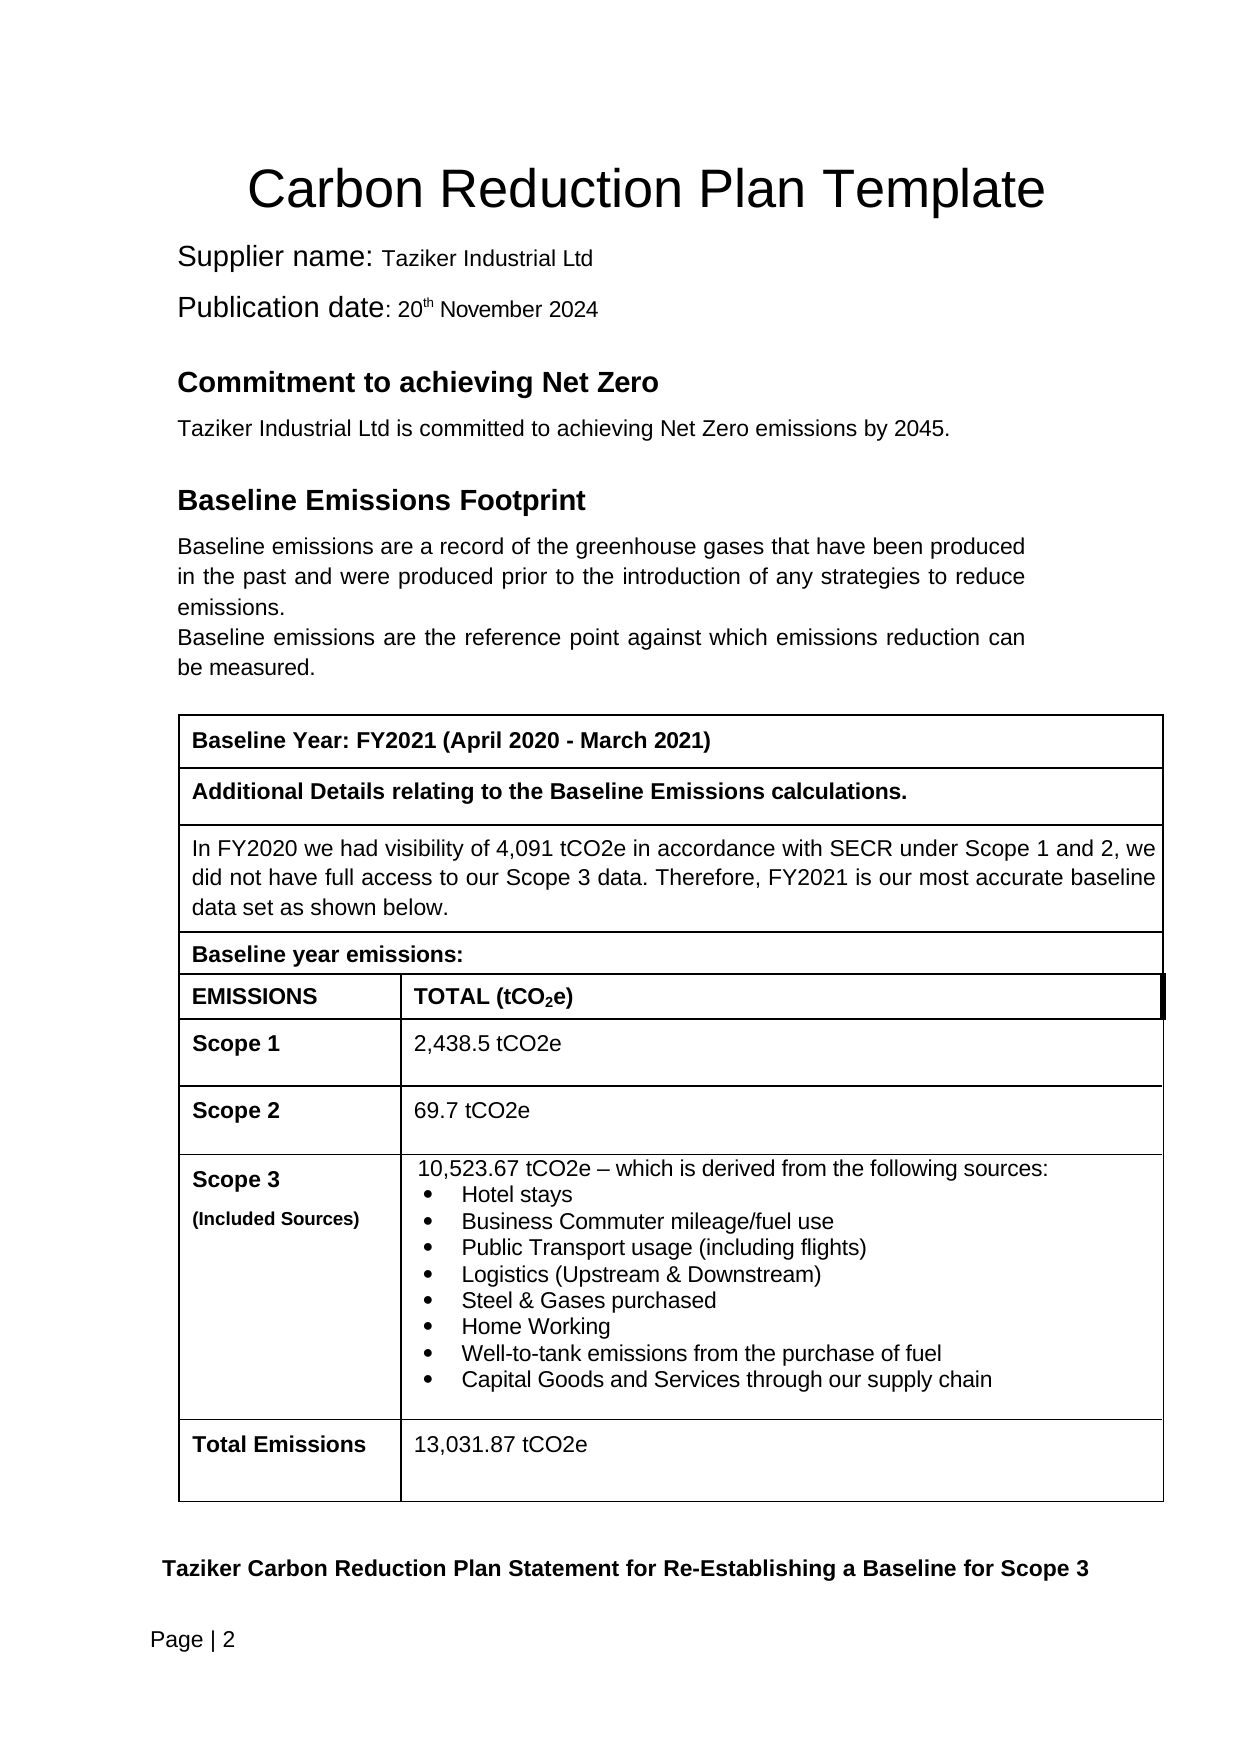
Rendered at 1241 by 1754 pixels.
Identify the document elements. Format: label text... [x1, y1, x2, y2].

text Carbon Reduction Plan Template [247, 156, 1090, 219]
table_cell 69.7 tCO2e [402, 1085, 1163, 1153]
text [162, 1555, 1090, 1581]
subtitle Commitment to achieving Net Zero [177, 365, 1090, 398]
text Publication date: 20th November 2024 [177, 289, 1090, 323]
table_cell Baseline year emissions: [180, 933, 1162, 973]
text Taziker Industrial Ltd is committed to achieving Net Zero emissions by 2045. [177, 415, 1090, 442]
table_cell Additional Details relating to the Baseline Emissions calculations. [180, 769, 1162, 824]
table_cell Scope 3 (Included Sources) [180, 1155, 400, 1419]
text Baseline emissions are a record of the greenhouse gases that have been produced in the past and were produced prior to the introduction of any strategies to reduce emissions. [177, 533, 1026, 620]
table_cell Scope 1 [180, 1020, 400, 1085]
table_header Baseline Year: FY2021 (April 2020 - March 2021) [180, 716, 1162, 767]
text Baseline emissions are the reference point against which emissions reduction can be measured. [177, 624, 1026, 680]
table_cell In FY2020 we had visibility of 4,091 tCO2e in accordance with SECR under Scope 1 and 2, we did not have full access to our Scope 3 data. Therefore, FY2021 is our most accurate baseline data set as shown below. [180, 826, 1162, 931]
text Supplier name: Taziker Industrial Ltd [177, 239, 1090, 273]
table_cell 2,438.5 tCO2e [402, 1020, 1163, 1085]
table_cell 13,031.87 tCO2e [402, 1419, 1163, 1501]
table_cell TOTAL (tCO2e) [402, 975, 1160, 1017]
table_cell Scope 2 [180, 1087, 400, 1153]
subtitle Baseline Emissions Footprint [177, 483, 1090, 516]
table_cell 10,523.67 tCO2e – which is derived from the following sources: Hotel stays Business Commuter mileage/fuel use Public Transport usage (including flights) Logistics (Upstream & Downstream) Steel & Gases purchased Home Working Well-to-tank emissions from the purchase of fuel Capital Goods and Services through our supply chain [402, 1154, 1163, 1419]
table_cell Total Emissions [180, 1420, 400, 1501]
table_cell EMISSIONS [180, 975, 400, 1017]
